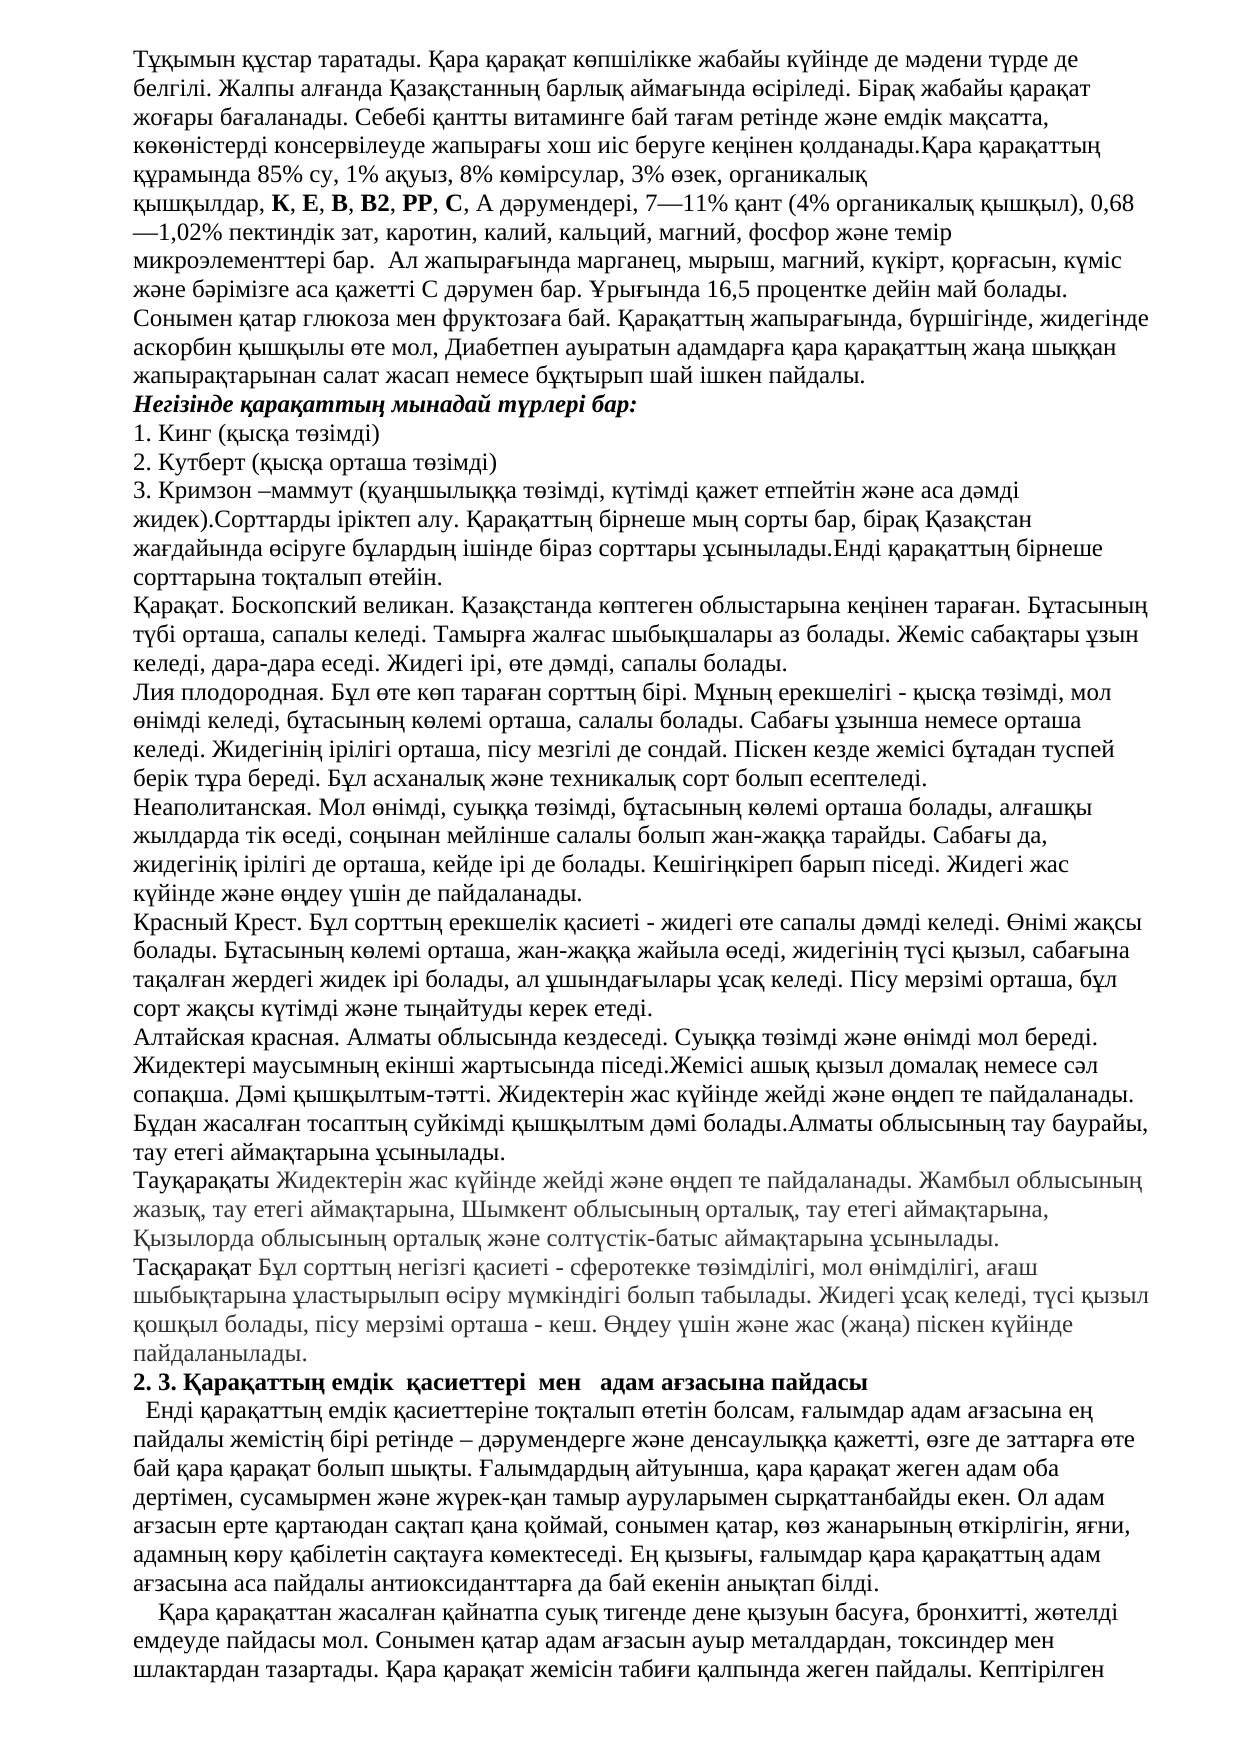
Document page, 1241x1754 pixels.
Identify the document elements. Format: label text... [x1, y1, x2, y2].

text Негізінде қарақаттың мынадай түрлері бар: 1. Кинг (қысқа төзімді) 2. Кутберт (қысқа орташа төзімді) 3. Кримзон –маммут (қуаңшылыққа төзімді, күтімді қажет етпейтін және аса дәмді жидек).Сорттарды іріктеп алу. Қарақаттың бірнеше мың сорты бар, бірақ Қазақстан жағдайында өсіруге бұлардың ішінде біраз сорттары ұсынылады.Енді қарақаттың бірнеше сорттарына тоқталып өтейін. [133, 389, 1152, 591]
text Тасқарақат Бұл сорттың негізгі қасиеті - сферотекке төзімділігі, мол өнімділігі, ағаш шыбықтарына ұластырылып өсіру мүмкіндігі болып табылады. Жидегі ұсақ келеді, түсі қызыл қошқыл болады, пісу мерзімі орташа - кеш. Өңдеу үшін және жас (жаңа) піскен күйінде пайдаланылады. [133, 1252, 1152, 1367]
text Красный Крест. Бұл сорттың ерекшелік қасиеті - жидегі өте сапалы дәмді келеді. Өнімі жақсы болады. Бұтасының көлемі орташа, жан-жаққа жайыла өседі, жидегінің түсі қызыл, сабағына тақалған жердегі жидек ірі болады, ал ұшындағылары ұсақ келеді. Пісу мерзімі орташа, бұл сорт жақсы күтімді және тыңайтуды керек етеді. [133, 907, 1152, 1022]
text Қарақат. Боскопский великан. Қазақстанда көптеген облыстарына кеңінен тараған. Бұтасының түбі орташа, сапалы келеді. Тамырға жалғас шыбықшалары аз болады. Жеміс сабақтары ұзын келеді, дара-дара еседі. Жидегі ірі, өте дәмді, сапалы болады. [133, 591, 1152, 677]
text Енді қарақаттың емдік қасиеттеріне тоқталып өтетін болсам, ғалымдар адам ағзасына ең пайдалы жемістің бірі ретінде – дәрумендерге және денсаулыққа қажетті, өзге де заттарға өте бай қара қарақат болып шықты. Ғалымдардың айтуынша, қара қарақат жеген адам оба дертімен, сусамырмен және жүрек-қан тамыр ауруларымен сырқаттанбайды екен. Ол адам ағзасын ерте қартаюдан сақтап қана қоймай, сонымен қатар, көз жанарының өткірлігін, яғни, адамның көру қабілетін сақтауға көмектеседі. Ең қызығы, ғалымдар қара қарақаттың адам ағзасына аса пайдалы антиоксиданттарға да бай екенін анықтап білді. [133, 1396, 1152, 1597]
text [133, 1597, 1152, 1683]
text Алтайская красная. Алматы облысында кездеседі. Суыққа төзімді және өнімді мол береді. Жидектері маусымның екінші жартысында піседі.Жемісі ашық қызыл домалақ немесе сәл сопақша. Дәмі қышқылтым-тәтті. Жидектерін жас күйінде жейді және өңдеп те пайдаланады. Бұдан жасалған тосаптың суйкімді қышқылтым дәмі болады.Алматы облысының тау баурайы, тау етегі аймақтарына ұсынылады. Тауқарақаты Жидектерін жас күйінде жейді және өңдеп те пайдаланады. Жамбыл облысының жазық, тау етегі аймақтарына, Шымкент облысының орталық, тау етегі аймақтарына, Қызылорда облысының орталық және солтүстік-батыс аймақтарына ұсынылады. [133, 1022, 1152, 1252]
text Лия плодородная. Бұл өте көп тараған сорттың бірі. Мұның ерекшелігі - қысқа төзімді, мол өнімді келеді, бұтасының көлемі орташа, салалы болады. Сабағы ұзынша немесе орташа келеді. Жидегінің ірілігі орташа, пісу мезгілі де сондай. Піскен кезде жемісі бұтадан туспей берік тұра береді. Бұл асханалық және техникалық сорт болып есептеледі. [133, 677, 1152, 792]
text Неаполитанская. Мол өнімді, суыққа төзімді, бұтасының көлемі орташа болады, алғашқы жылдарда тік өседі, соңынан мейлінше салалы болып жан-жаққа тарайды. Сабағы да, жидегініқ ірілігі де орташа, кейде ірі де болады. Кешігіңкіреп барып піседі. Жидегі жас күйінде және өңдеу үшін де пайдаланады. [133, 792, 1152, 907]
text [133, 44, 1152, 389]
text 2. 3. Қарақаттың емдік қасиеттері мен адам ағзасына пайдасы [133, 1367, 1152, 1396]
